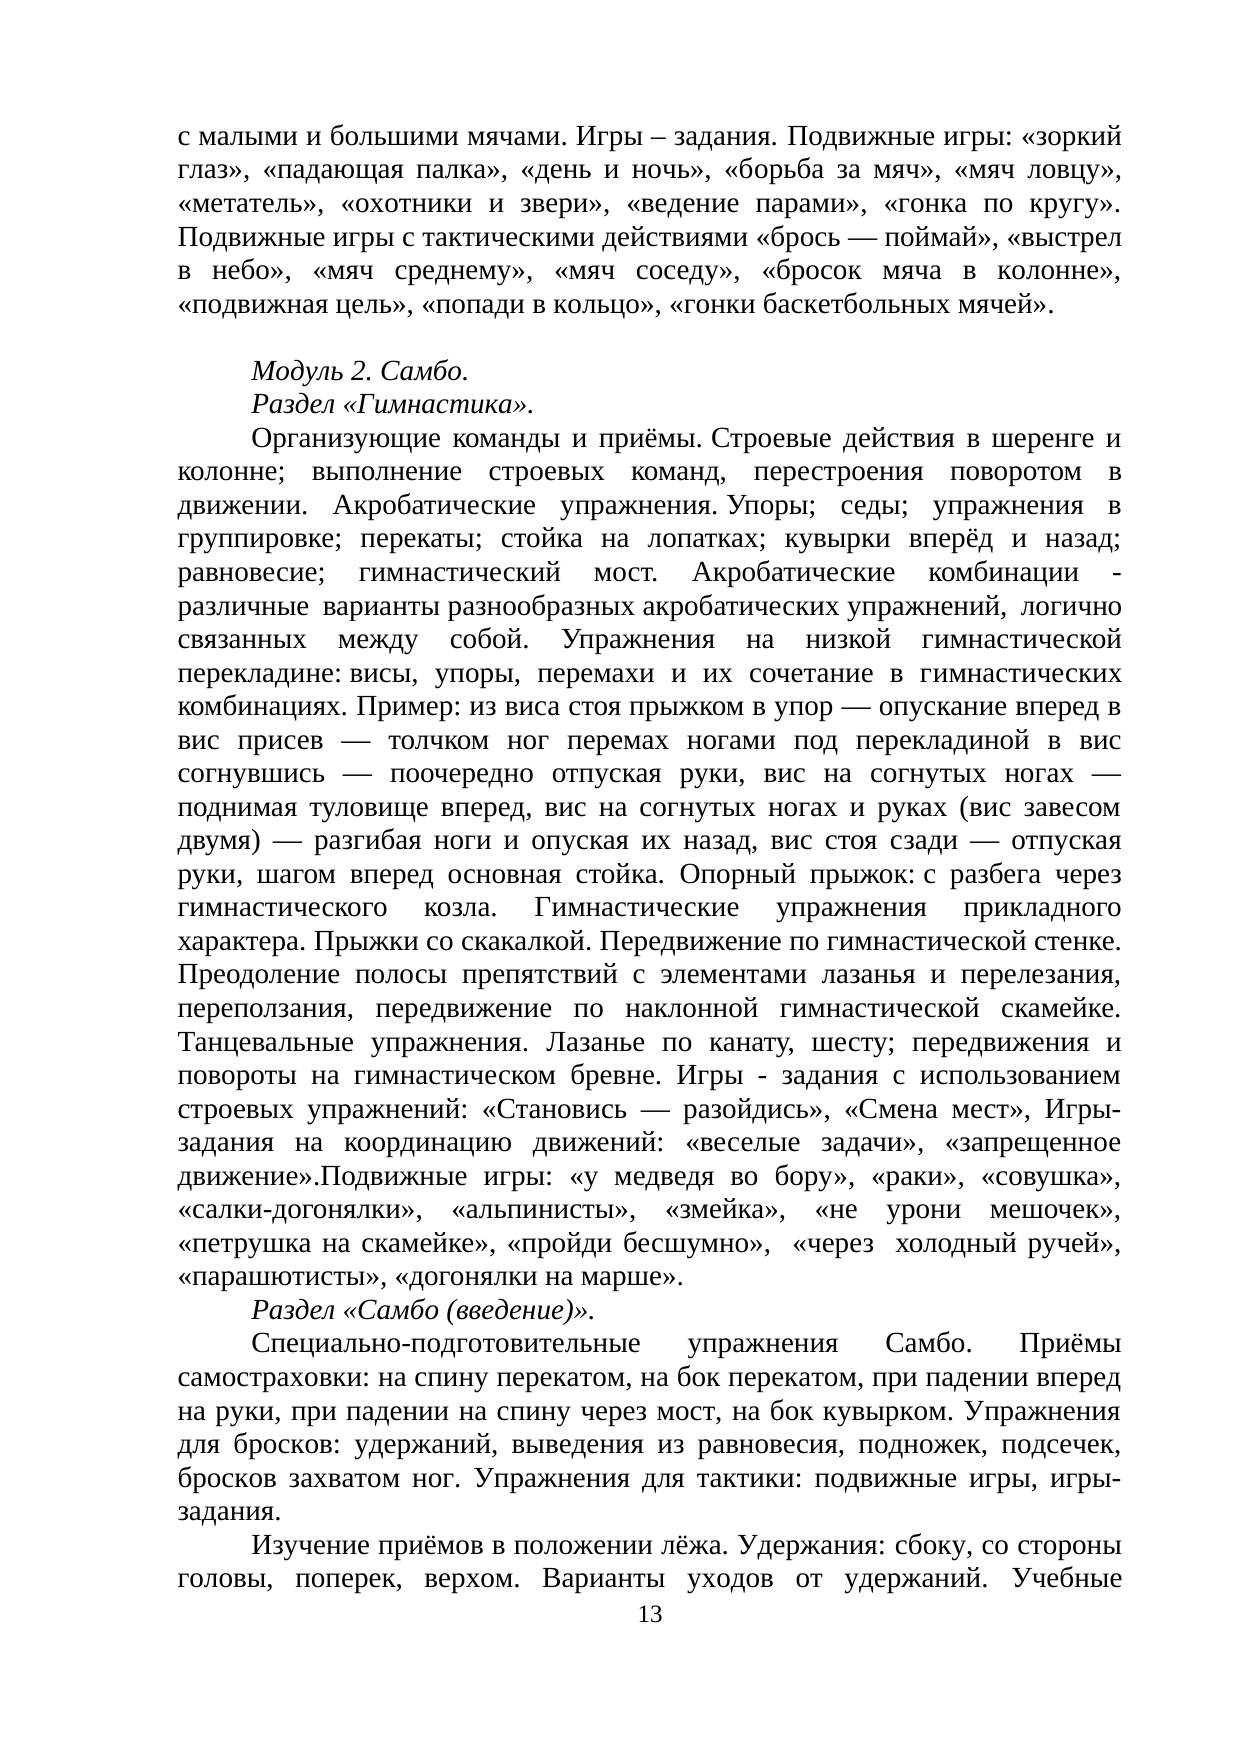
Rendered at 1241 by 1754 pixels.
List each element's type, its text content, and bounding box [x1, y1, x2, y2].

text Модуль 2. Самбо. [177, 353, 1122, 386]
text Организующие команды и приёмы. Строевые действия в шеренге и колонне; выполнение строевых команд, перестроения поворотом в движении. Акробатические упражнения. Упоры; седы; упражнения в группировке; перекаты; стойка на лопатках; кувырки вперёд и назад; равновесие; гимнастический мост. Акробатические комбинации - различные варианты разнообразных акробатических упражнений, логично связанных между собой. Упражнения на низкой гимнастической перекладине: висы, упоры, перемахи и их сочетание в гимнастических комбинациях. Пример: из виса стоя прыжком в упор — опускание вперед в вис присев — толчком ног перемах ногами под перекладиной в вис согнувшись — поочередно отпуская руки, вис на согнутых ногах — поднимая туловище вперед, вис на согнутых ногах и руках (вис завесом двумя) — разгибая ноги и опуская их назад, вис стоя сзади — отпуская руки, шагом вперед основная стойка. Опорный прыжок: с разбега через гимнастического козла. Гимнастические упражнения прикладного характера. Прыжки со скакалкой. Передвижение по гимнастической стенке. Преодоление полосы препятствий с элементами лазанья и перелезания, переползания, передвижение по наклонной гимнастической скамейке. Танцевальные упражнения. Лазанье по канату, шесту; передвижения и повороты на гимнастическом бревне. Игры - задания с использованием строевых упражнений: «Становись — разойдись», «Смена мест», Игры-задания на координацию движений: «веселые задачи», «запрещенное движение».Подвижные игры: «у медведя во бору», «раки», «совушка», «салки-догонялки», «альпинисты», «змейка», «не урони мешочек», «петрушка на скамейке», «пройди бесшумно», «через холодный ручей», «парашютисты», «догонялки на марше». [177, 420, 1122, 1292]
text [177, 1527, 1122, 1594]
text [177, 118, 1122, 319]
text Специально-подготовительные упражнения Самбо. Приёмы самостраховки: на спину перекатом, на бок перекатом, при падении вперед на руки, при падении на спину через мост, на бок кувырком. Упражнения для бросков: удержаний, выведения из равновесия, подножек, подсечек, бросков захватом ног. Упражнения для тактики: подвижные игры, игры-задания. [177, 1326, 1122, 1527]
text Раздел «Гимнастика». [177, 386, 1122, 420]
text Раздел «Самбо (введение)». [177, 1292, 1122, 1326]
